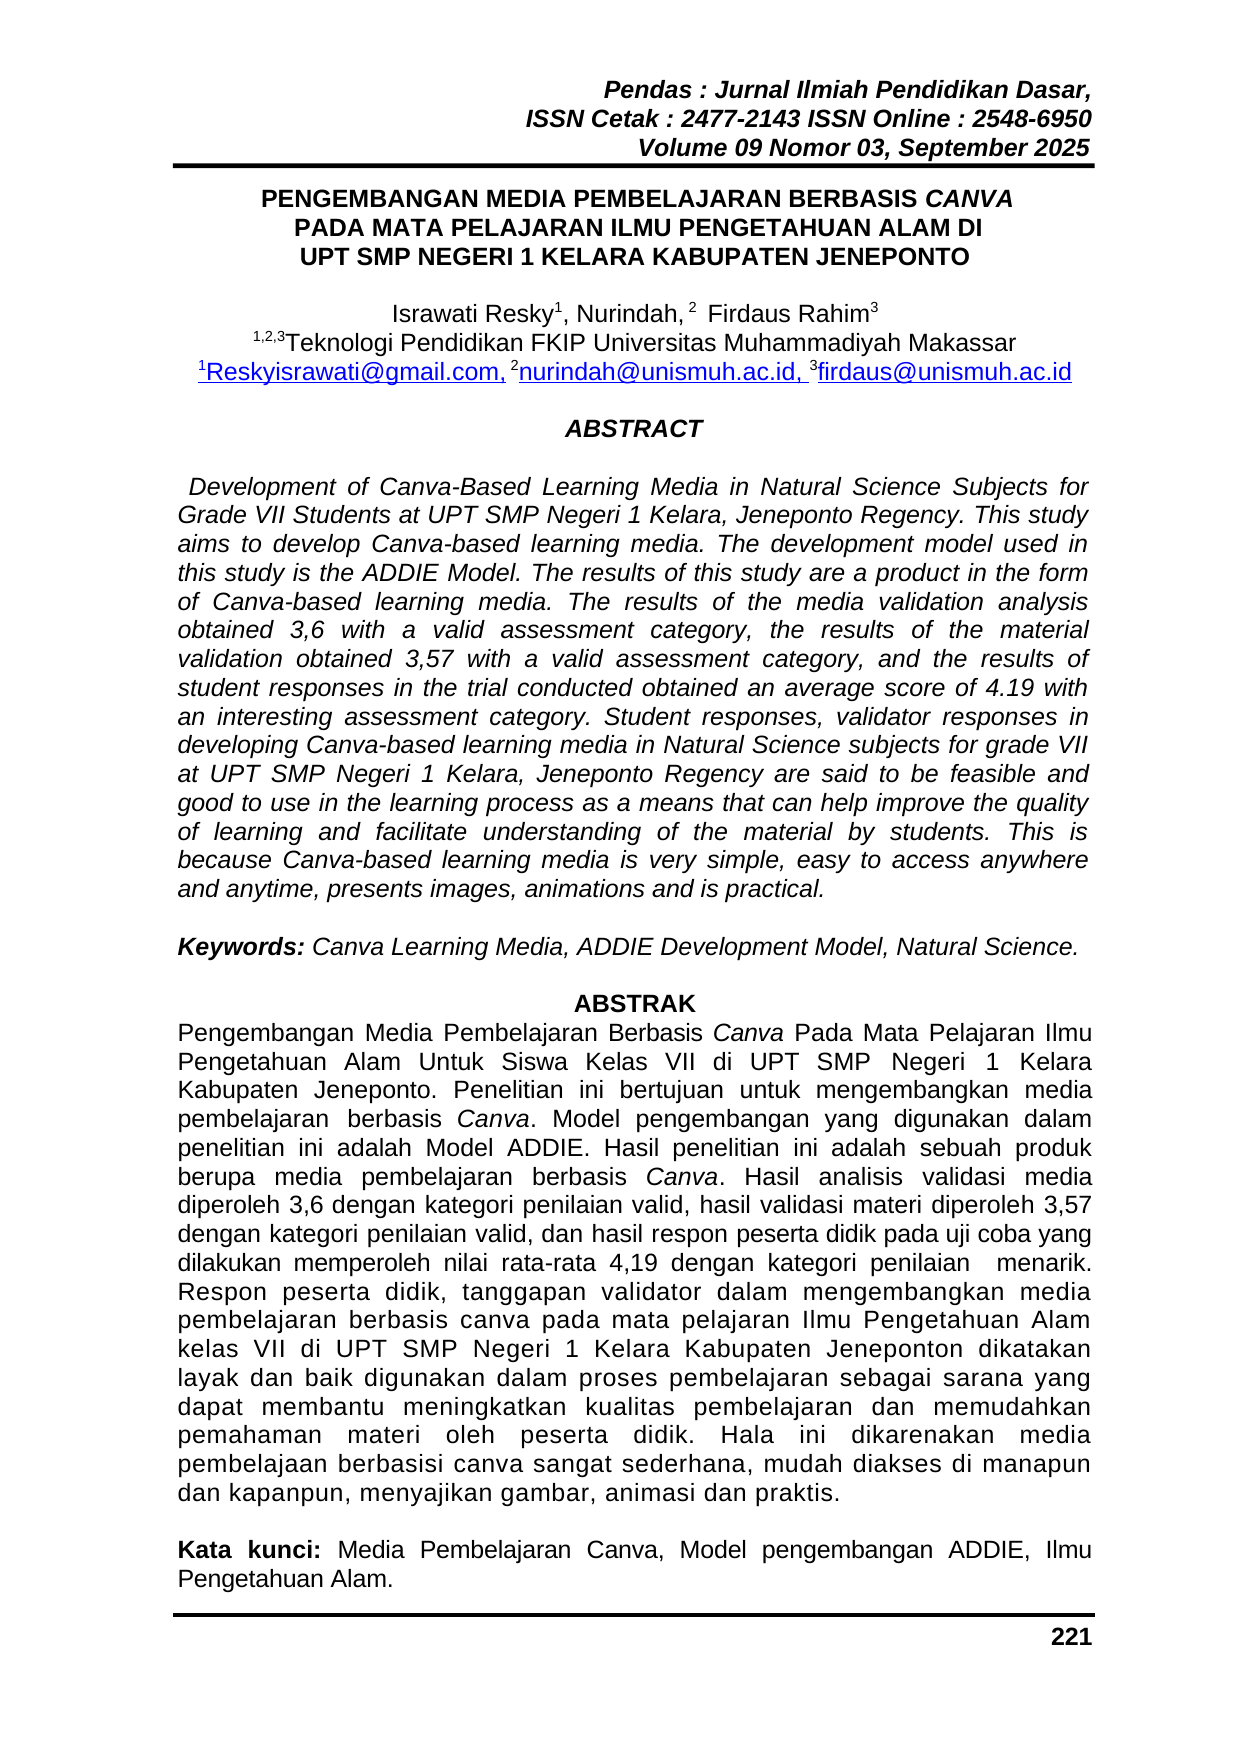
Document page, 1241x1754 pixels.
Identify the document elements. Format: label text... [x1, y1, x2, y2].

text ABSTRACT [177, 414, 1092, 443]
text PADA MATA PELAJARAN ILMU PENGETAHUAN ALAM DI [177, 213, 1092, 242]
text Pengembangan Media Pembelajaran Berbasis Canva Pada Mata Pelajaran Ilmu Pengetahuan Alam Untuk Siswa Kelas VII di UPT SMP Negeri 1 Kelara Kabupaten Jeneponto. Penelitian ini bertujuan untuk mengembangkan media pembelajaran berbasis Canva. Model pengembangan yang digunakan dalam penelitian ini adalah Model ADDIE. Hasil penelitian ini adalah sebuah produk berupa media pembelajaran berbasis Canva. Hasil analisis validasi media diperoleh 3,6 dengan kategori penilaian valid, hasil validasi materi diperoleh 3,57 dengan kategori penilaian valid, dan hasil respon peserta didik pada uji coba yang dilakukan memperoleh nilai rata-rata 4,19 dengan kategori penilaian menarik. Respon peserta didik, tanggapan validator dalam mengembangkan media pembelajaran berbasis canva pada mata pelajaran Ilmu Pengetahuan Alam kelas VII di UPT SMP Negeri 1 Kelara Kabupaten Jeneponton dikatakan layak dan baik digunakan dalam proses pembelajaran sebagai sarana yang dapat membantu meningkatkan kualitas pembelajaran dan memudahkan pemahaman materi oleh peserta didik. Hala ini dikarenakan media pembelajaan berbasisi canva sangat sederhana, mudah diakses di manapun dan kapanpun, menyajikan gambar, animasi dan praktis. [177, 1018, 1092, 1507]
text UPT SMP NEGERI 1 KELARA KABUPATEN JENEPONTO [177, 242, 1092, 270]
text ABSTRAK [177, 989, 1092, 1018]
text Development of Canva-Based Learning Media in Natural Science Subjects for Grade VII Students at UPT SMP Negeri 1 Kelara, Jeneponto Regency. This study aims to develop Canva-based learning media. The development model used in this study is the ADDIE Model. The results of this study are a product in the form of Canva-based learning media. The results of the media validation analysis obtained 3,6 with a valid assessment category, the results of the material validation obtained 3,57 with a valid assessment category, and the results of student responses in the trial conducted obtained an average score of 4.19 with an interesting assessment category. Student responses, validator responses in developing Canva-based learning media in Natural Science subjects for grade VII at UPT SMP Negeri 1 Kelara, Jeneponto Regency are said to be feasible and good to use in the learning process as a means that can help improve the quality of learning and facilitate understanding of the material by students. This is because Canva-based learning media is very simple, easy to access anywhere and anytime, presents images, animations and is practical. [177, 472, 1092, 903]
text 1,2,3Teknologi Pendidikan FKIP Universitas Muhammadiyah Makassar 1Reskyisrawati@gmail.com, 2nurindah@unismuh.ac.id, 3firdaus@unismuh.ac.id [177, 328, 1092, 385]
text PENGEMBANGAN MEDIA PEMBELAJARAN BERBASIS CANVA [177, 184, 1092, 213]
text Keywords: Canva Learning Media, ADDIE Development Model, Natural Science. [177, 932, 1092, 960]
text Israwati Resky1, Nurindah, 2 Firdaus Rahim3 [177, 299, 1092, 328]
text Kata kunci: Media Pembelajaran Canva, Model pengembangan ADDIE, Ilmu Pengetahuan Alam. [177, 1535, 1092, 1593]
